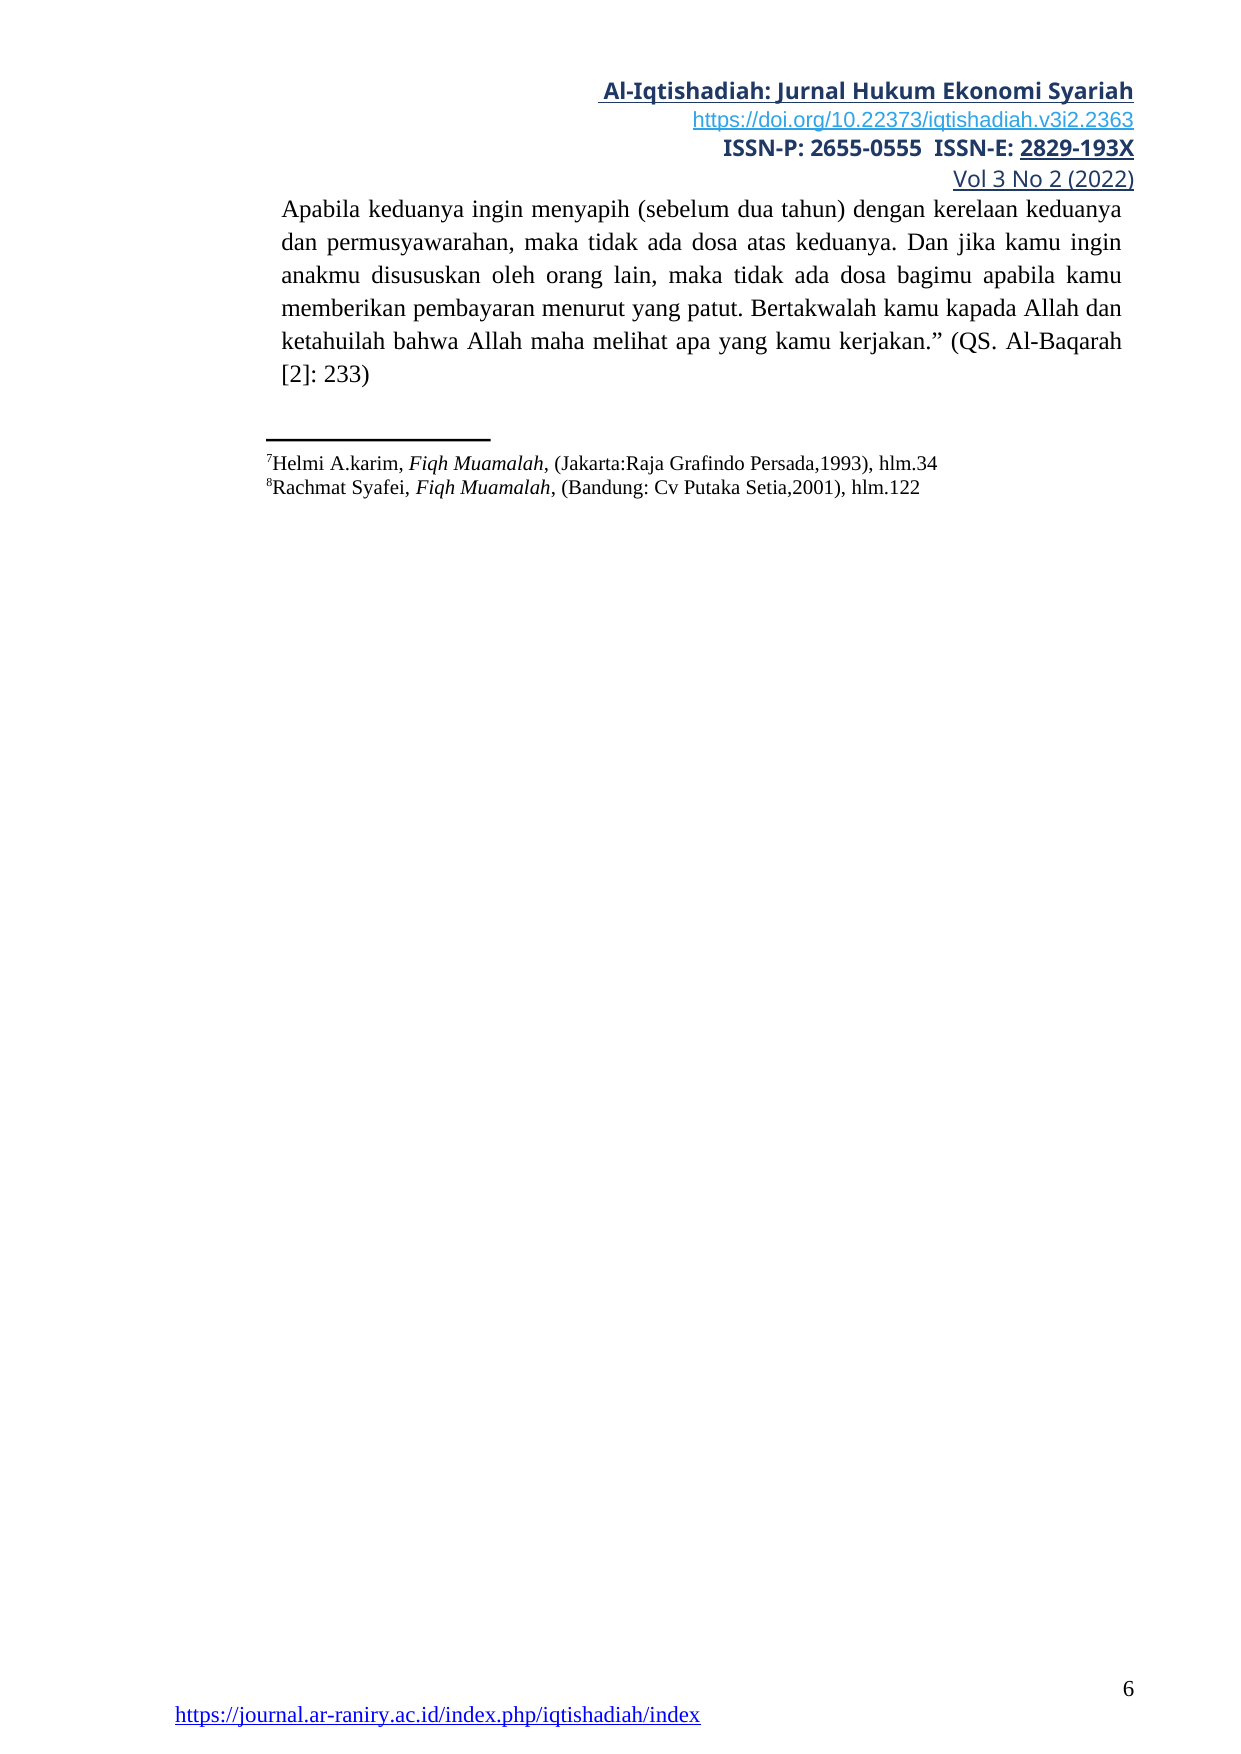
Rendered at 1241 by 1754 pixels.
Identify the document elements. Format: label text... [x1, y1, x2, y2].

text 8Rachmat Syafei, Fiqh Muamalah, (Bandung: Cv Putaka Setia,2001), hlm.122 [266, 475, 1134, 499]
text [281, 194, 1123, 388]
text 7Helmi A.karim, Fiqh Muamalah, (Jakarta:Raja Grafindo Persada,1993), hlm.34 [266, 451, 1134, 475]
